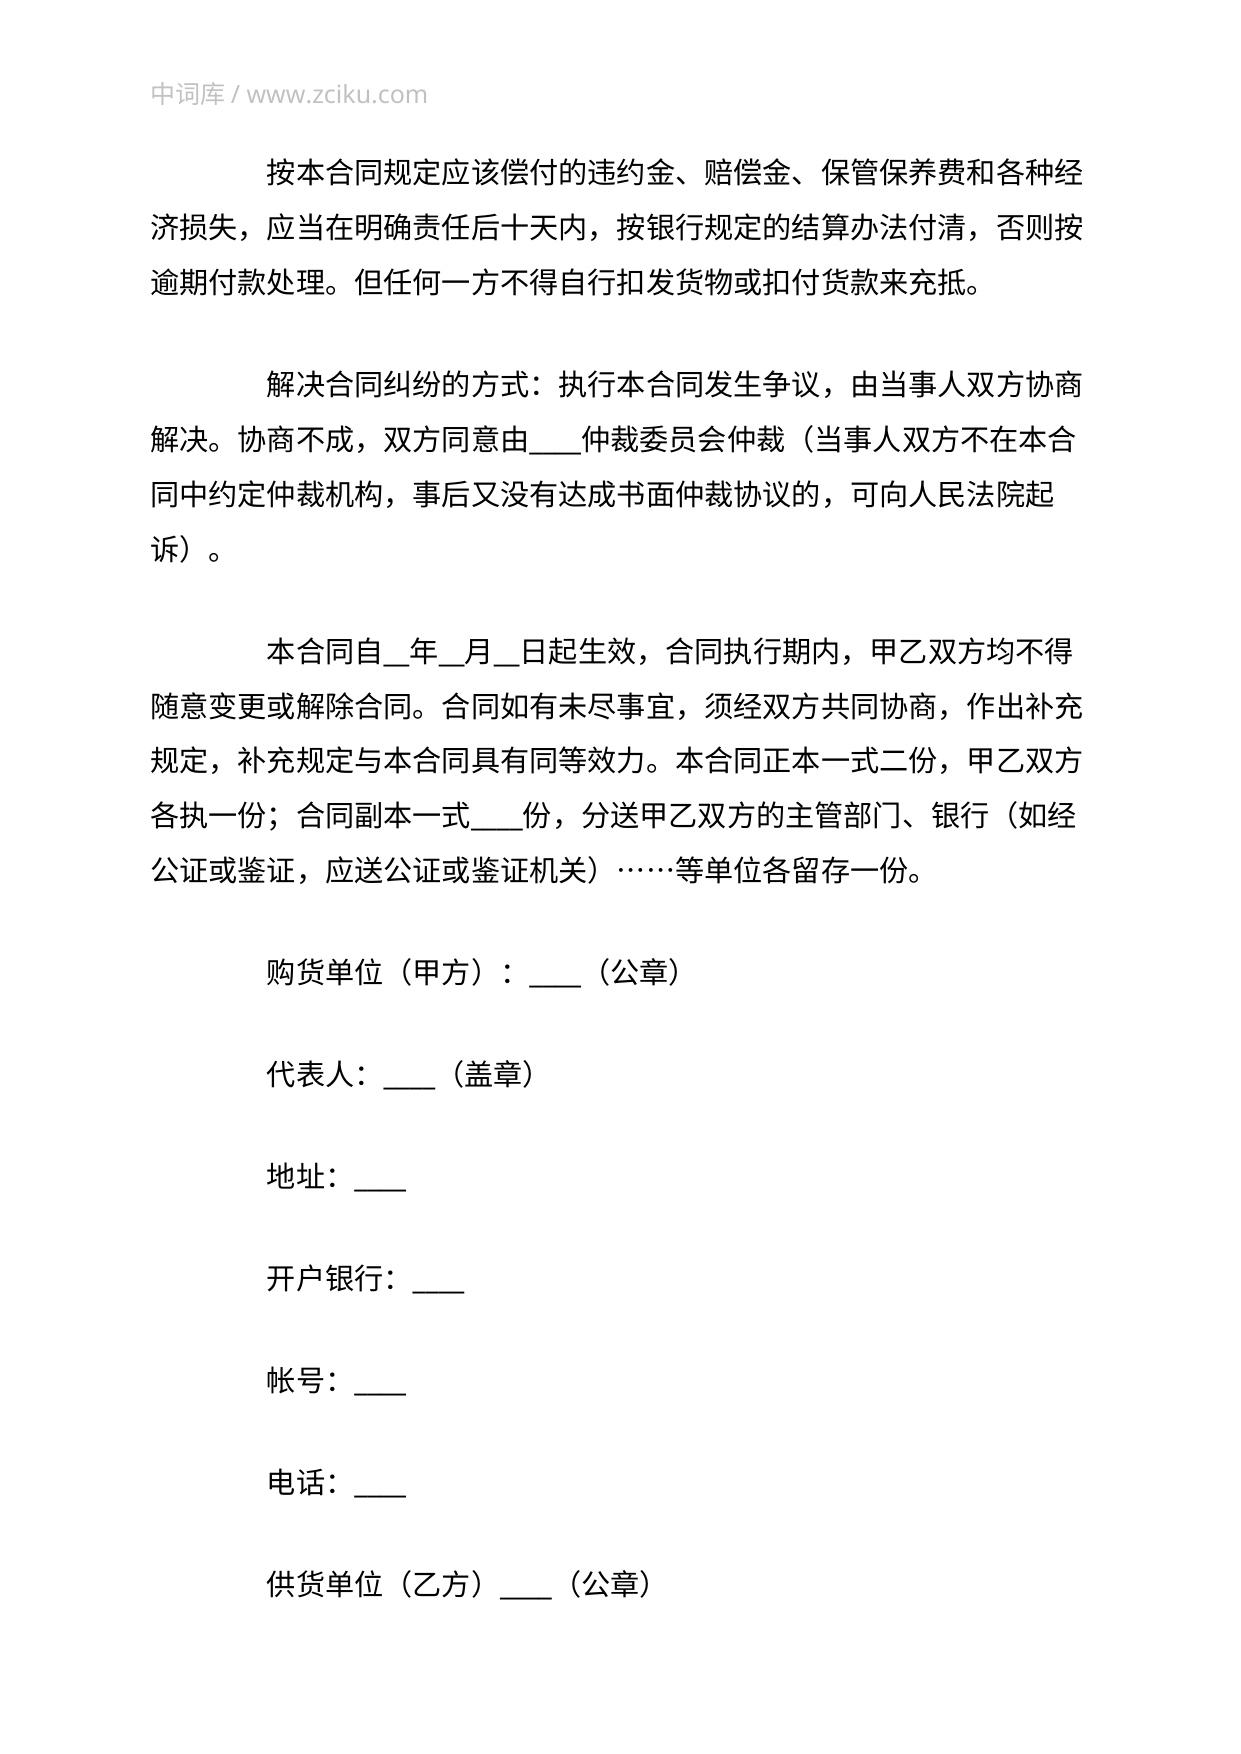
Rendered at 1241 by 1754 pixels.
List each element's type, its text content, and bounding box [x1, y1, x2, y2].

text 按本合同规定应该偿付的违约金、赔偿金、保管保养费和各种经济损失，应当在明确责任后十天内，按银行规定的结算办法付清，否则按逾期付款处理。但任何一方不得自行扣发货物或扣付货款来充抵。 [150, 150, 1090, 302]
text 解决合同纠纷的方式：执行本合同发生争议，由当事人双方协商解决。协商不成，双方同意由____仲裁委员会仲裁（当事人双方不在本合同中约定仲裁机构，事后又没有达成书面仲裁协议的，可向人民法院起诉）。 [150, 362, 1090, 569]
text 帐号：____ [150, 1358, 1090, 1400]
text 购货单位（甲方）：____（公章） [150, 950, 1090, 992]
text 供货单位（乙方）____（公章） [150, 1562, 1090, 1604]
text 地址：____ [150, 1154, 1090, 1196]
text 代表人：____（盖章） [150, 1052, 1090, 1094]
text 开户银行：____ [150, 1256, 1090, 1298]
text 电话：____ [150, 1459, 1090, 1502]
text 本合同自__年__月__日起生效，合同执行期内，甲乙双方均不得随意变更或解除合同。合同如有未尽事宜，须经双方共同协商，作出补充规定，补充规定与本合同具有同等效力。本合同正本一式二份，甲乙双方各执一份；合同副本一式____份，分送甲乙双方的主管部门、银行（如经公证或鉴证，应送公证或鉴证机关）……等单位各留存一份。 [150, 628, 1090, 890]
